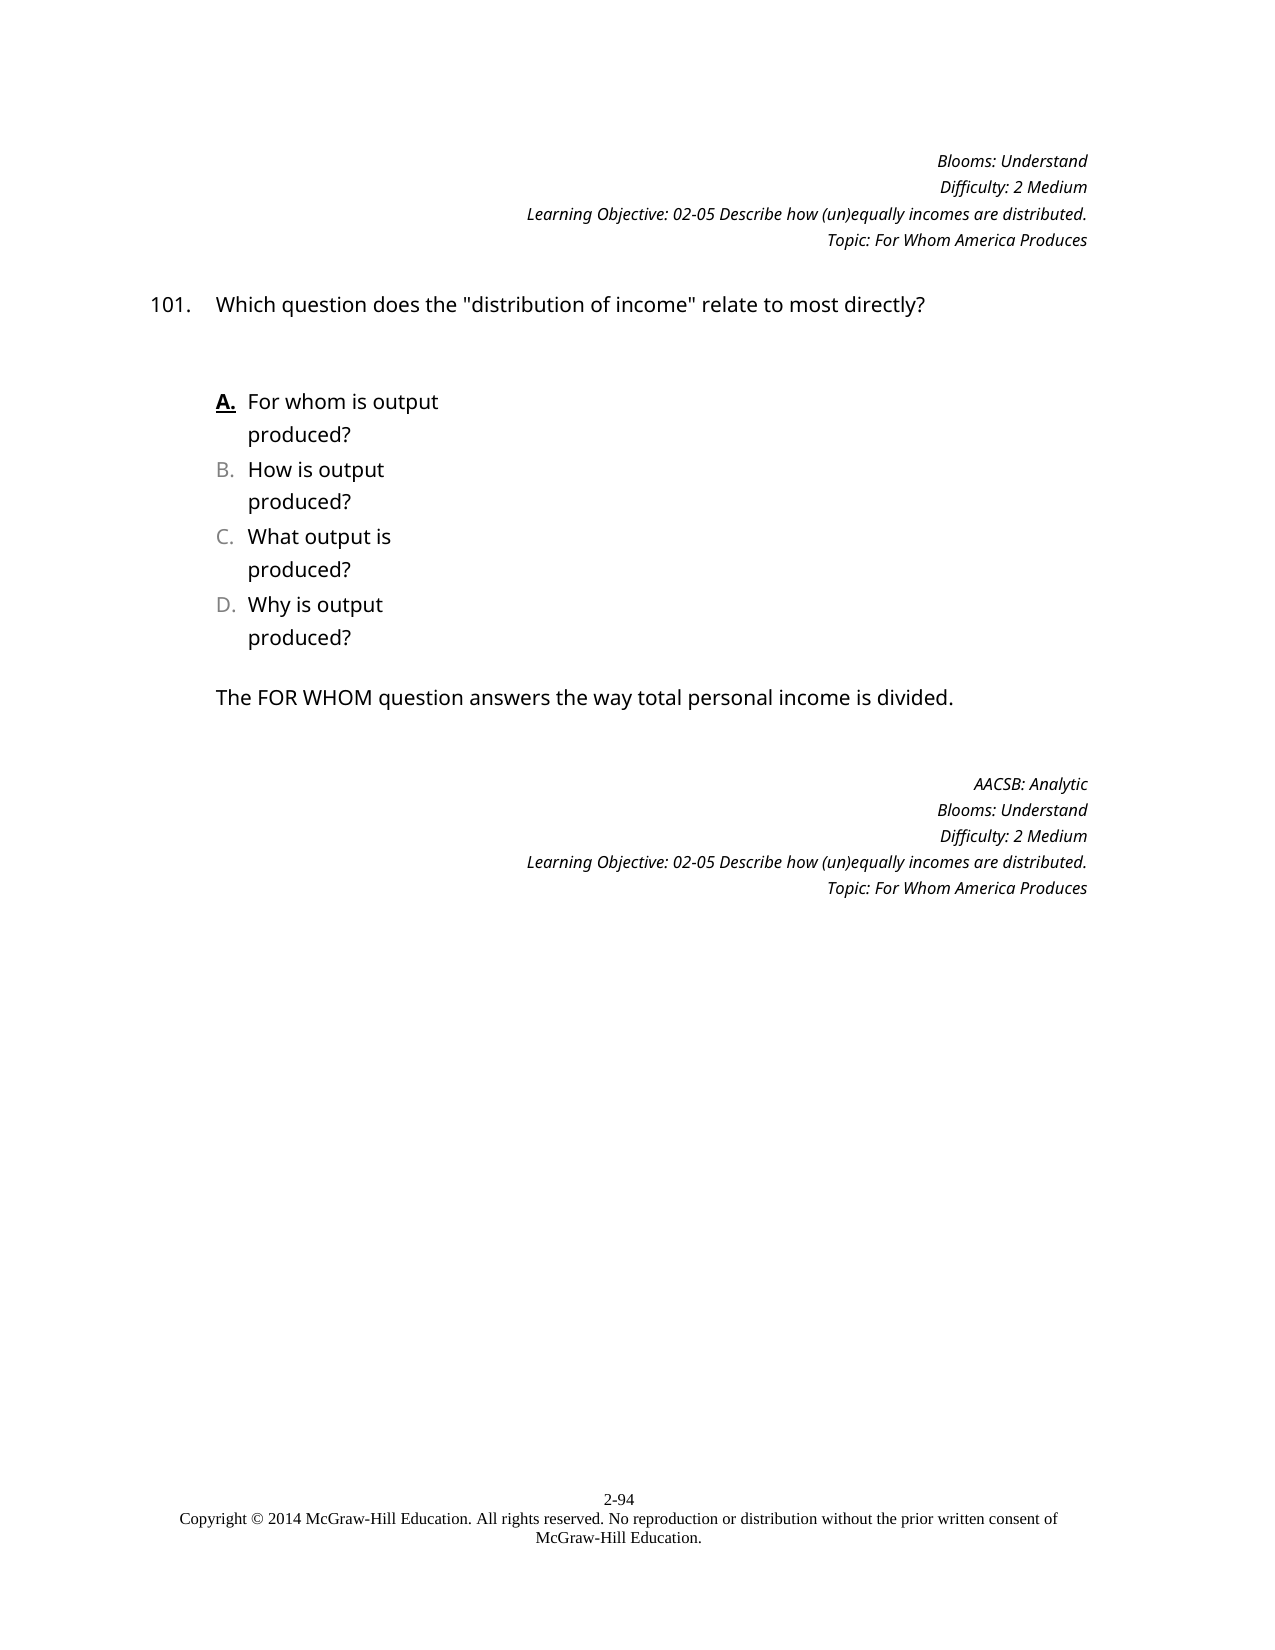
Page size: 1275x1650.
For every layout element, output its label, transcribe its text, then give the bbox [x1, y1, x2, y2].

table_header Which question does the "distribution of income" relate to most directly? The FOR WHOM question answers the way total personal income is divided. [216, 290, 1087, 743]
table_header 101. [150, 290, 216, 743]
